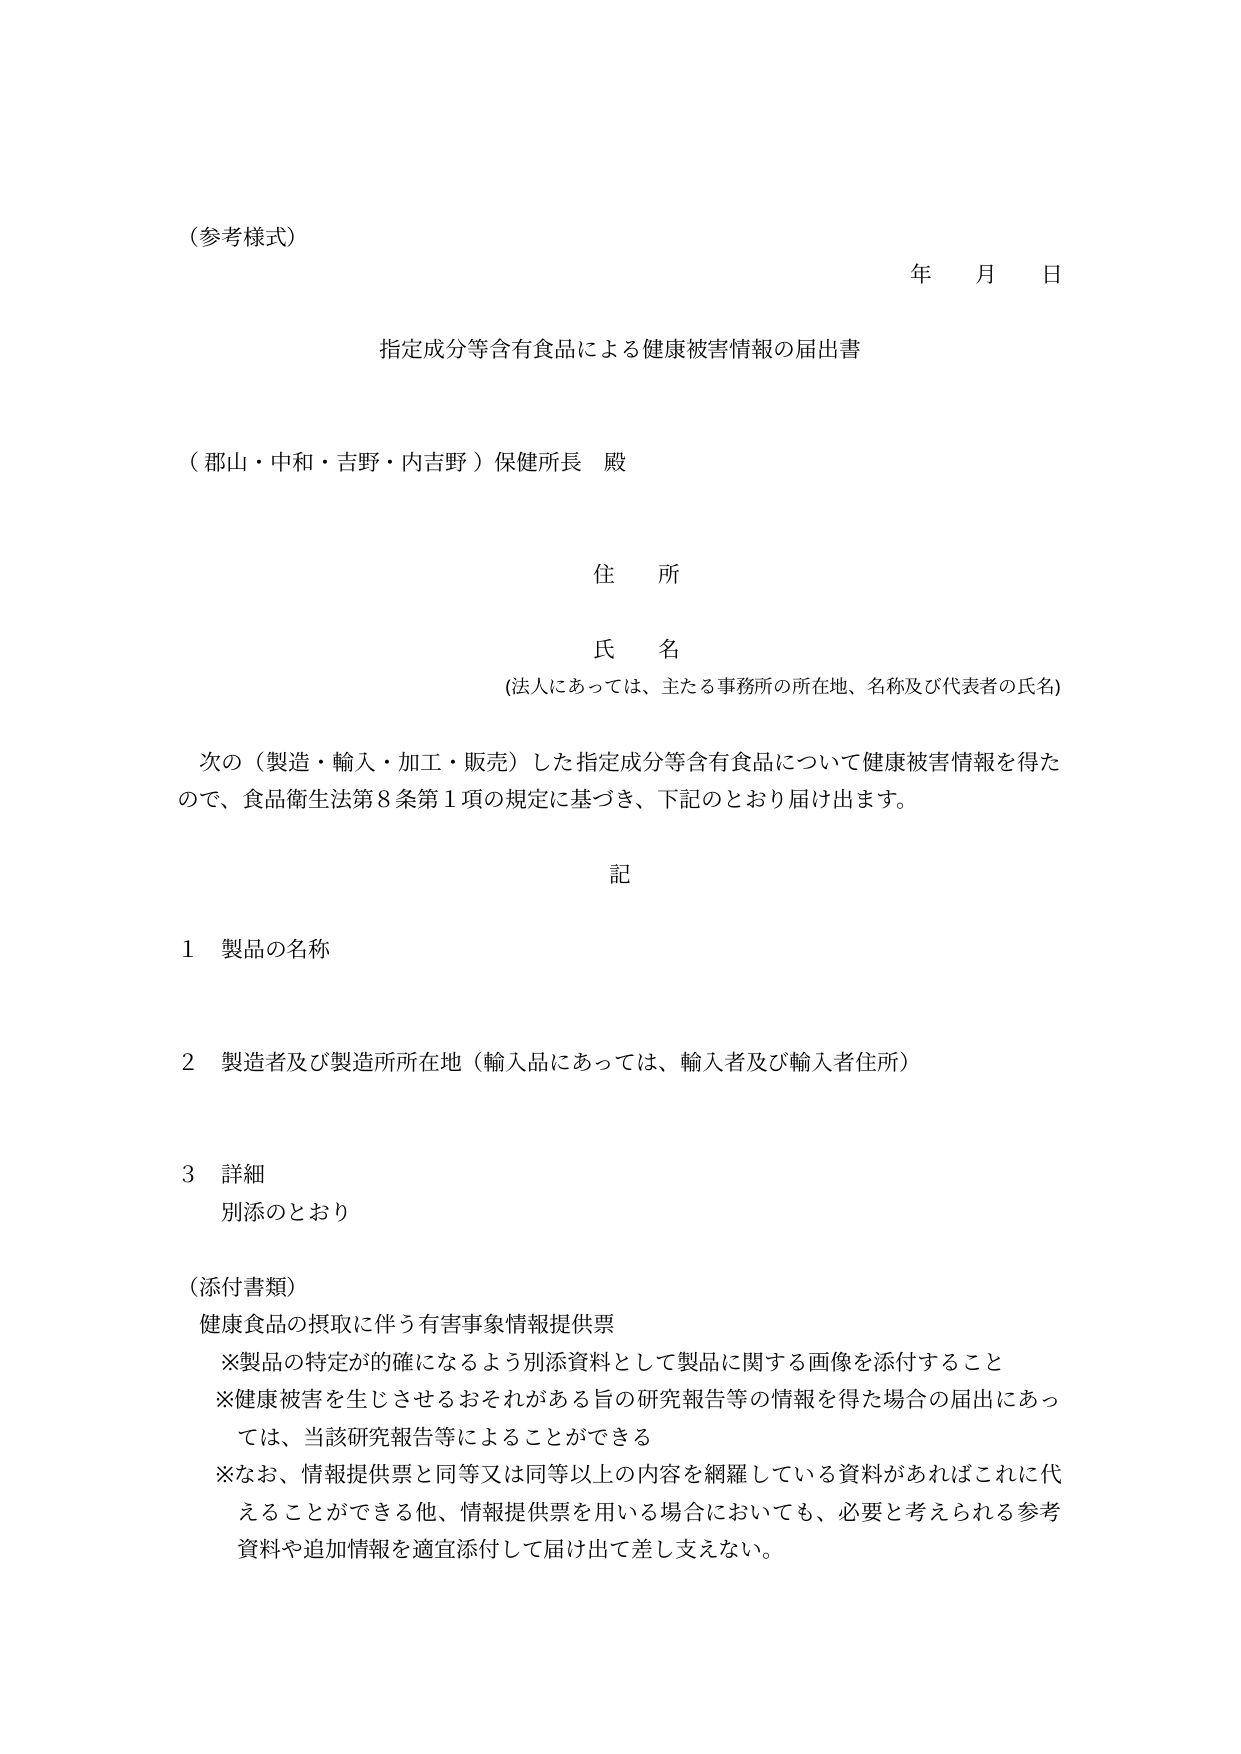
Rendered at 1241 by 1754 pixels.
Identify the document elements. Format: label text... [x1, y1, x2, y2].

text ２ 製造者及び製造所所在地（輸入品にあっては、輸入者及び輸入者住所） [177, 1042, 1063, 1079]
text (法人にあっては、主たる事務所の所在地、名称及び代表者の氏名) [177, 667, 1063, 704]
text 住 所 [177, 554, 1063, 592]
text （ 郡山・中和・吉野・内吉野 ）保健所長 殿 [177, 442, 1063, 479]
text 次の（製造・輸入・加工・販売）した指定成分等含有食品について健康被害情報を得たので、食品衛生法第８条第１項の規定に基づき、下記のとおり届け出ます。 [177, 742, 1063, 817]
text 別添のとおり [177, 1192, 1063, 1229]
text 年 月 日 [177, 254, 1063, 292]
text 指定成分等含有食品による健康被害情報の届出書 [177, 329, 1063, 367]
text １ 製品の名称 [177, 929, 1063, 967]
text （添付書類） [177, 1267, 1063, 1304]
text 氏 名 [177, 629, 1063, 667]
text ※健康被害を生じさせるおそれがある旨の研究報告等の情報を得た場合の届出にあっては、当該研究報告等によることができる [216, 1379, 1063, 1454]
text （参考様式） [177, 217, 976, 254]
text ※製品の特定が的確になるよう別添資料として製品に関する画像を添付すること [177, 1342, 1063, 1379]
subtitle 記 [177, 854, 1063, 892]
text 健康食品の摂取に伴う有害事象情報提供票 [177, 1304, 1063, 1342]
text ３ 詳細 [177, 1154, 1063, 1192]
text ※なお、情報提供票と同等又は同等以上の内容を網羅している資料があればこれに代えることができる他、情報提供票を用いる場合においても、必要と考えられる参考資料や追加情報を適宜添付して届け出て差し支えない。 [216, 1454, 1063, 1567]
